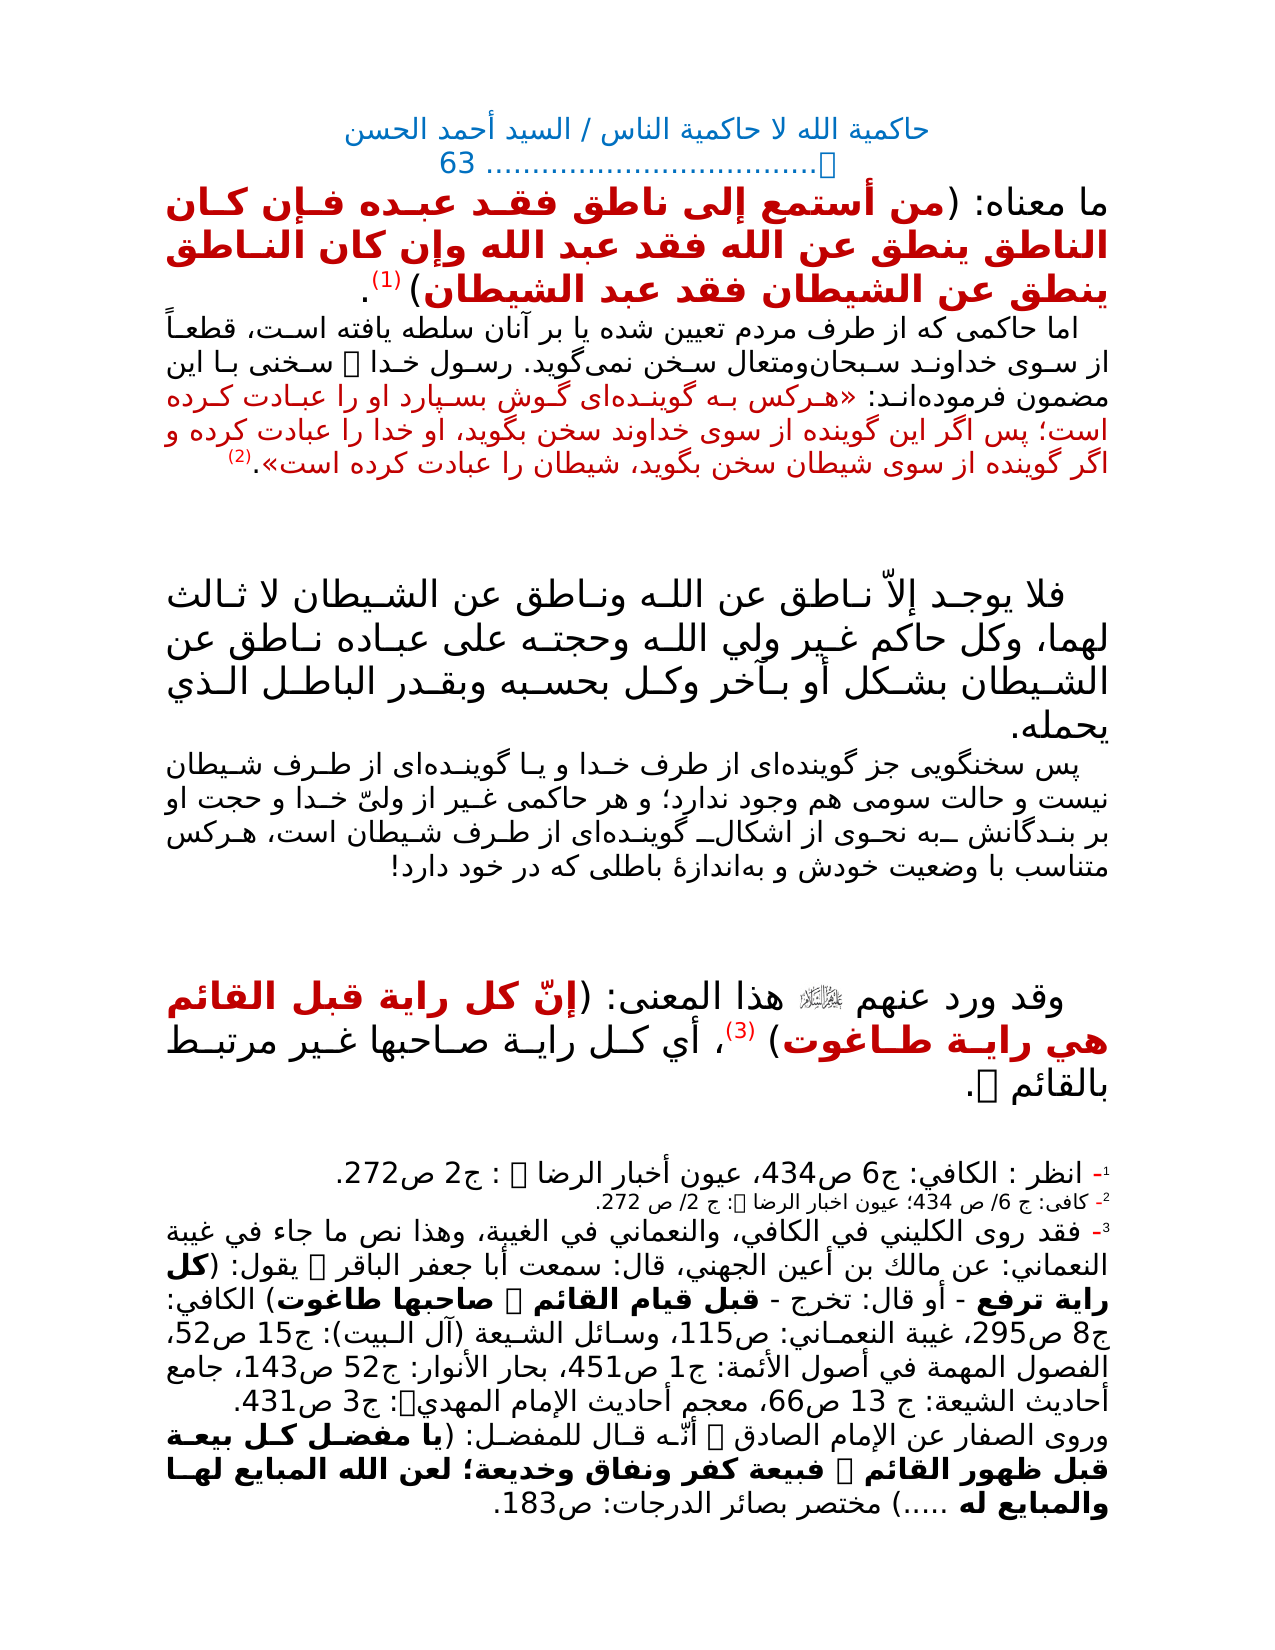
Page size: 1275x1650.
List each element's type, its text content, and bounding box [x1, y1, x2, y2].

text وقد ورد عنهم هذا المعنى: (إنّ كل راية قبل القائم هي راية طاغوت) ()، أي كل راية صاحبها غير مرتبط بالقائم . [165, 974, 1109, 1106]
text پس سخنگویی جز گوینده‌‌ای از طرف خدا و یا گوینده‌ای از طرف شیطان نیست و حالت سومی هم وجود ندارد؛ و هر حاکمی غیر از ولیّ خدا و حجت او بر بندگانش ـ‌به نحوی از اشکال‌ـ گوینده‌ای از طرف شیطان است، هر‌کس متناسب با وضعیت خودش و به‌اندازۀ باطلی که در خود دارد! [165, 747, 1109, 883]
picture [798, 982, 843, 1010]
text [165, 180, 1109, 311]
text فلا يوجد إلاّ ناطق عن الله وناطق عن الشيطان لا ثالث لهما، وكل حاكم غير ولي الله وحجته على عباده ناطق عن الشيطان بشكل أو بآخر وكل بحسبه وبقدر الباطل الذي يحمله. [165, 572, 1109, 747]
text اما حاکمی که از طرف مردم تعیین شده یا بر آنان سلطه یافته است، قطعاً از سوی خداوند سبحان‌و‌متعال سخن نمی‌گوید. رسول خدا سخنی با این مضمون فرموده‌اند: «هر‌کس به گوینده‌ای گوش بسپارد او را عبادت کرده است؛ پس اگر این گوینده از سوی خداوند سخن بگوید، او خدا را عبادت کرده و اگر گوینده از سوی شیطان سخن بگوید، شیطان را عبادت کرده است».() [165, 311, 1109, 481]
